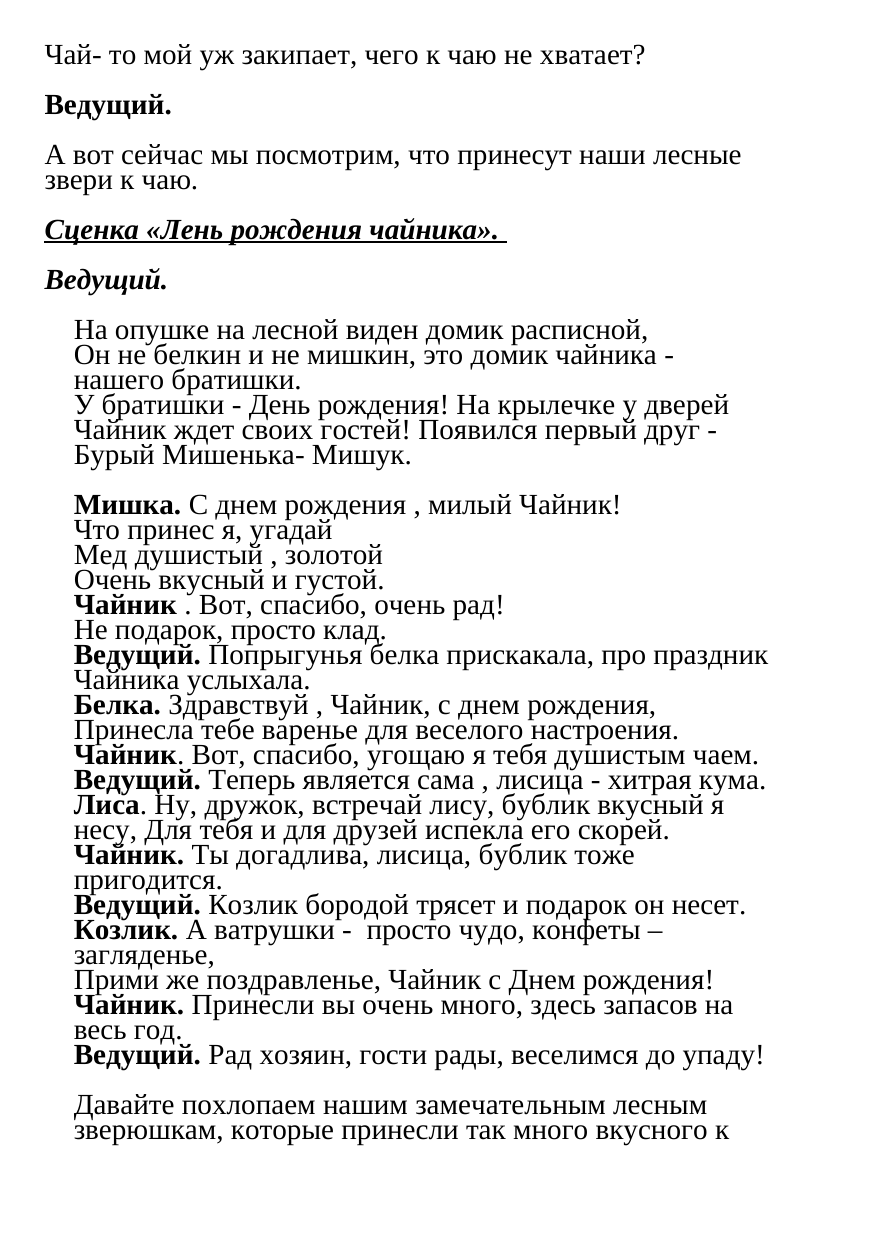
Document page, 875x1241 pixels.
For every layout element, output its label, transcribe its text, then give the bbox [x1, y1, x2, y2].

text А вот сейчас мы посмотрим, что принесут наши лесные звери к чаю. [44, 144, 769, 219]
text Не подарок, просто клад. [73, 619, 769, 644]
text У братишки - День рождения! На крылечке у дверей [73, 394, 769, 419]
text Чайник ждет своих гостей! Появился первый друг - [73, 419, 769, 444]
text Чайник. Ты догадлива, лисица, бублик тоже пригодится. [73, 844, 769, 894]
text Ведущий. Козлик бородой трясет и подарок он несет. Козлик. А ватрушки - просто чудо, конфеты – загляденье, Прими же поздравленье, Чайник с Днем рождения! [73, 894, 769, 994]
text Чайник. Принесли вы очень много, здесь запасов на весь год. Ведущий. Рад хозяин, гости рады, веселимся до упаду! [73, 994, 769, 1069]
text Чайник . Вот, спасибо, очень рад! [73, 594, 769, 619]
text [73, 1094, 769, 1144]
text Белка. Здравствуй , Чайник, с днем рождения, [73, 694, 769, 719]
text Чайник. Вот, спасибо, угощаю я тебя душистым чаем. [73, 744, 769, 769]
text Бурый Мишенька- Мишук. [73, 444, 769, 494]
text Принесла тебе варенье для веселого настроения. [73, 719, 769, 744]
text Лиса. Ну, дружок, встречай лису, бублик вкусный я несу, Для тебя и для друзей испекла его скорей. [73, 794, 769, 844]
text Ведущий. Попрыгунья белка прискакала, про праздник Чайника услыхала. [73, 644, 769, 694]
text Ведущий. [44, 94, 769, 119]
text Сценка «Лень рождения чайника». Ведущий. [44, 219, 769, 294]
text Он не белкин и не мишкин, это домик чайника - нашего братишки. [73, 344, 769, 394]
text На опушке на лесной виден домик расписной, [73, 319, 769, 344]
text Мишка. С днем рождения , милый Чайник! Что принес я, угадай Мед душистый , золотой Очень вкусный и густой. [73, 494, 769, 594]
text Чай- то мой уж закипает, чего к чаю не хватает? [44, 44, 769, 69]
text Ведущий. Теперь является сама , лисица - хитрая кума. [73, 769, 769, 794]
